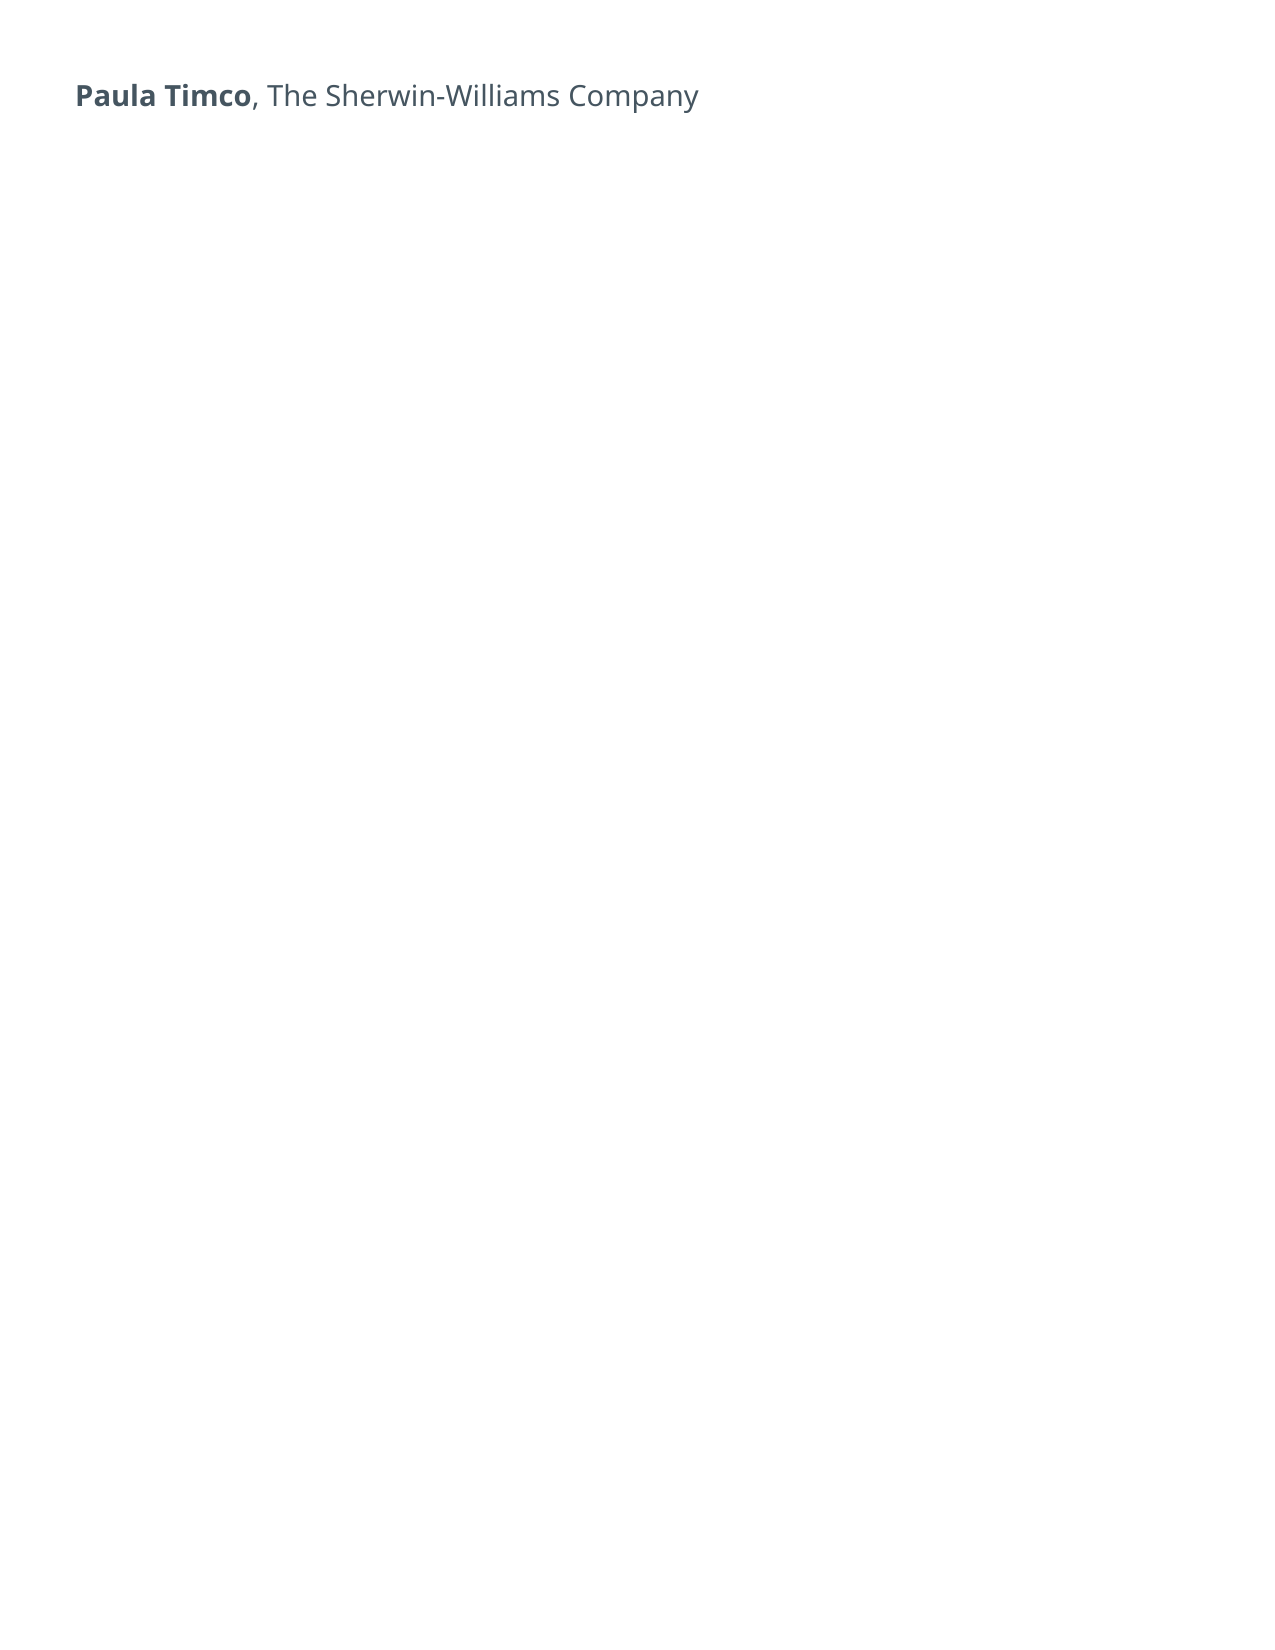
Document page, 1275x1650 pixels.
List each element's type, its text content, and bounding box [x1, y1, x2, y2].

text Paula Timco, The Sherwin-Williams Company [75, 75, 1200, 115]
